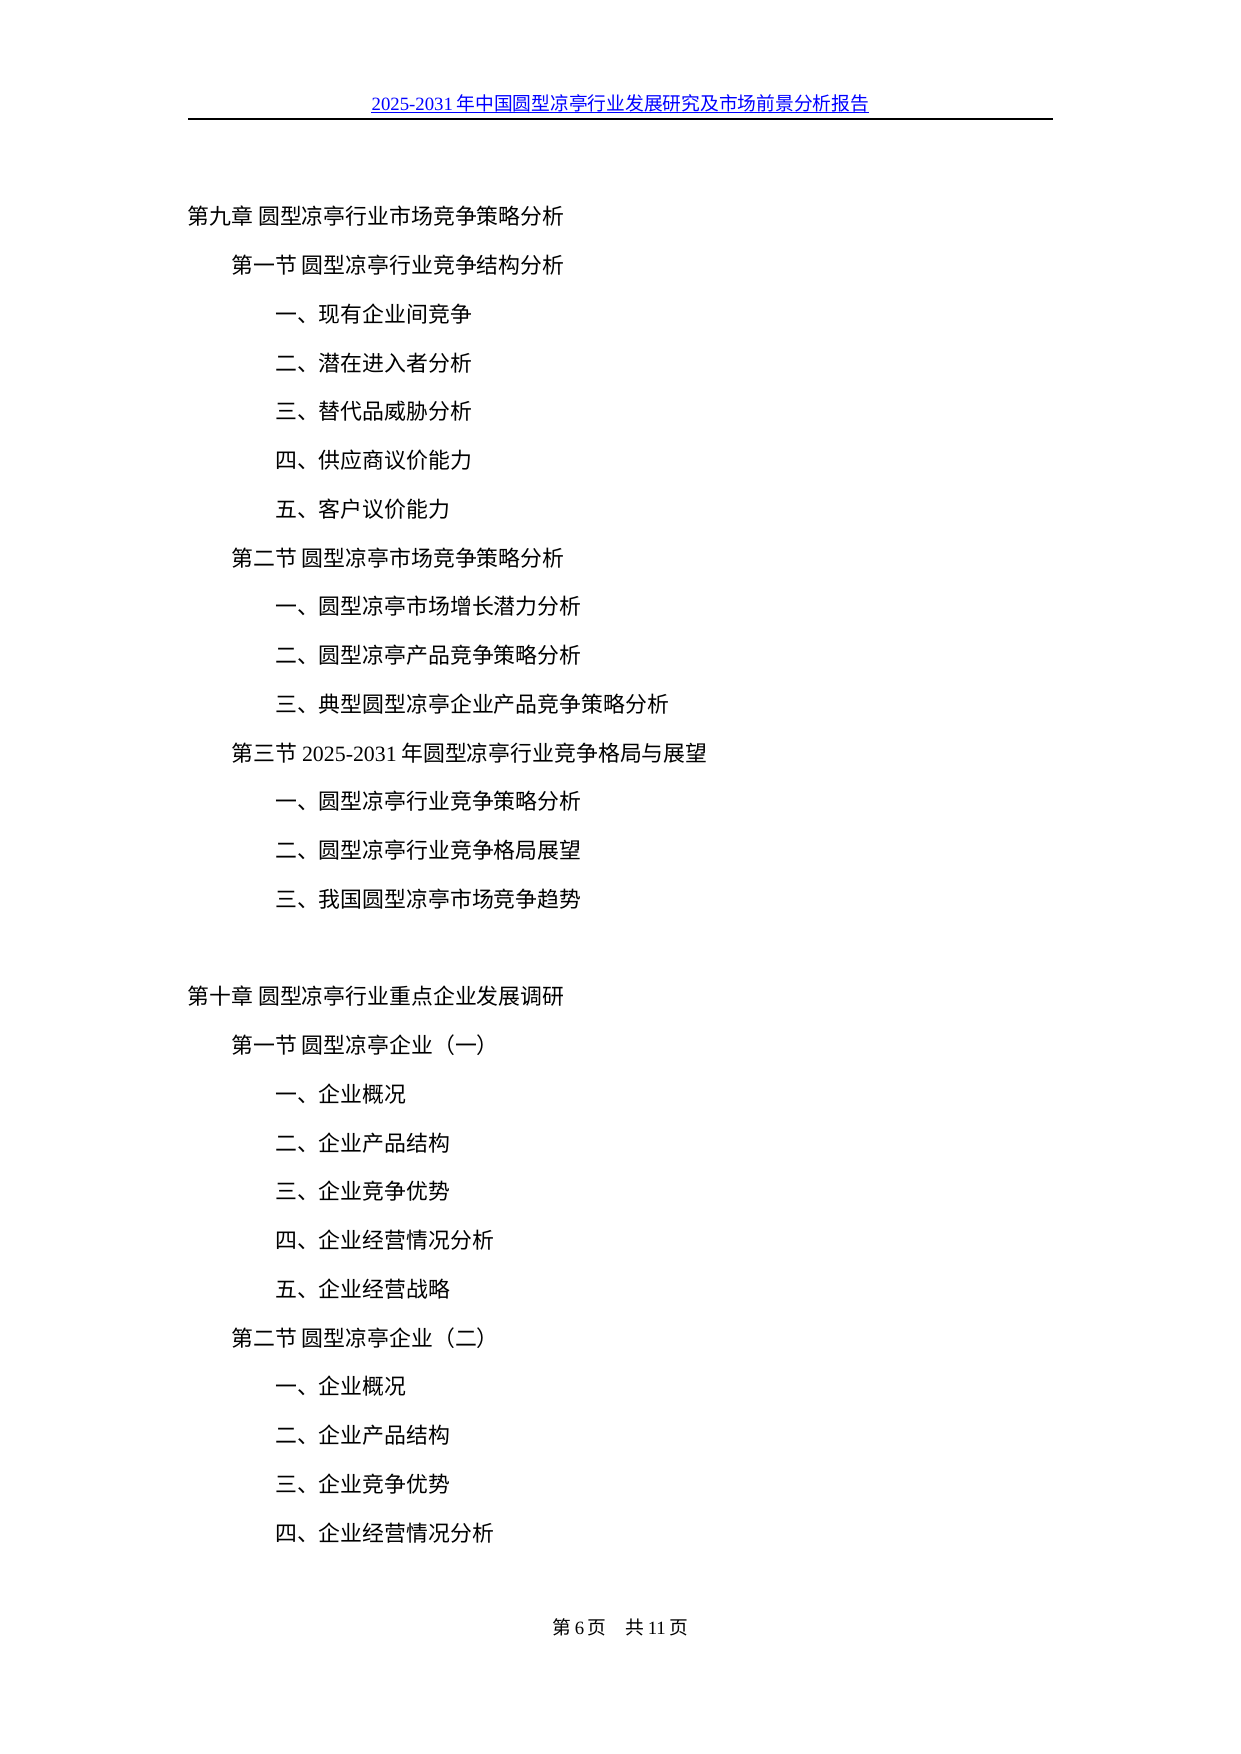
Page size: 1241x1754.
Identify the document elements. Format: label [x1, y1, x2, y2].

text [187, 150, 1053, 1548]
